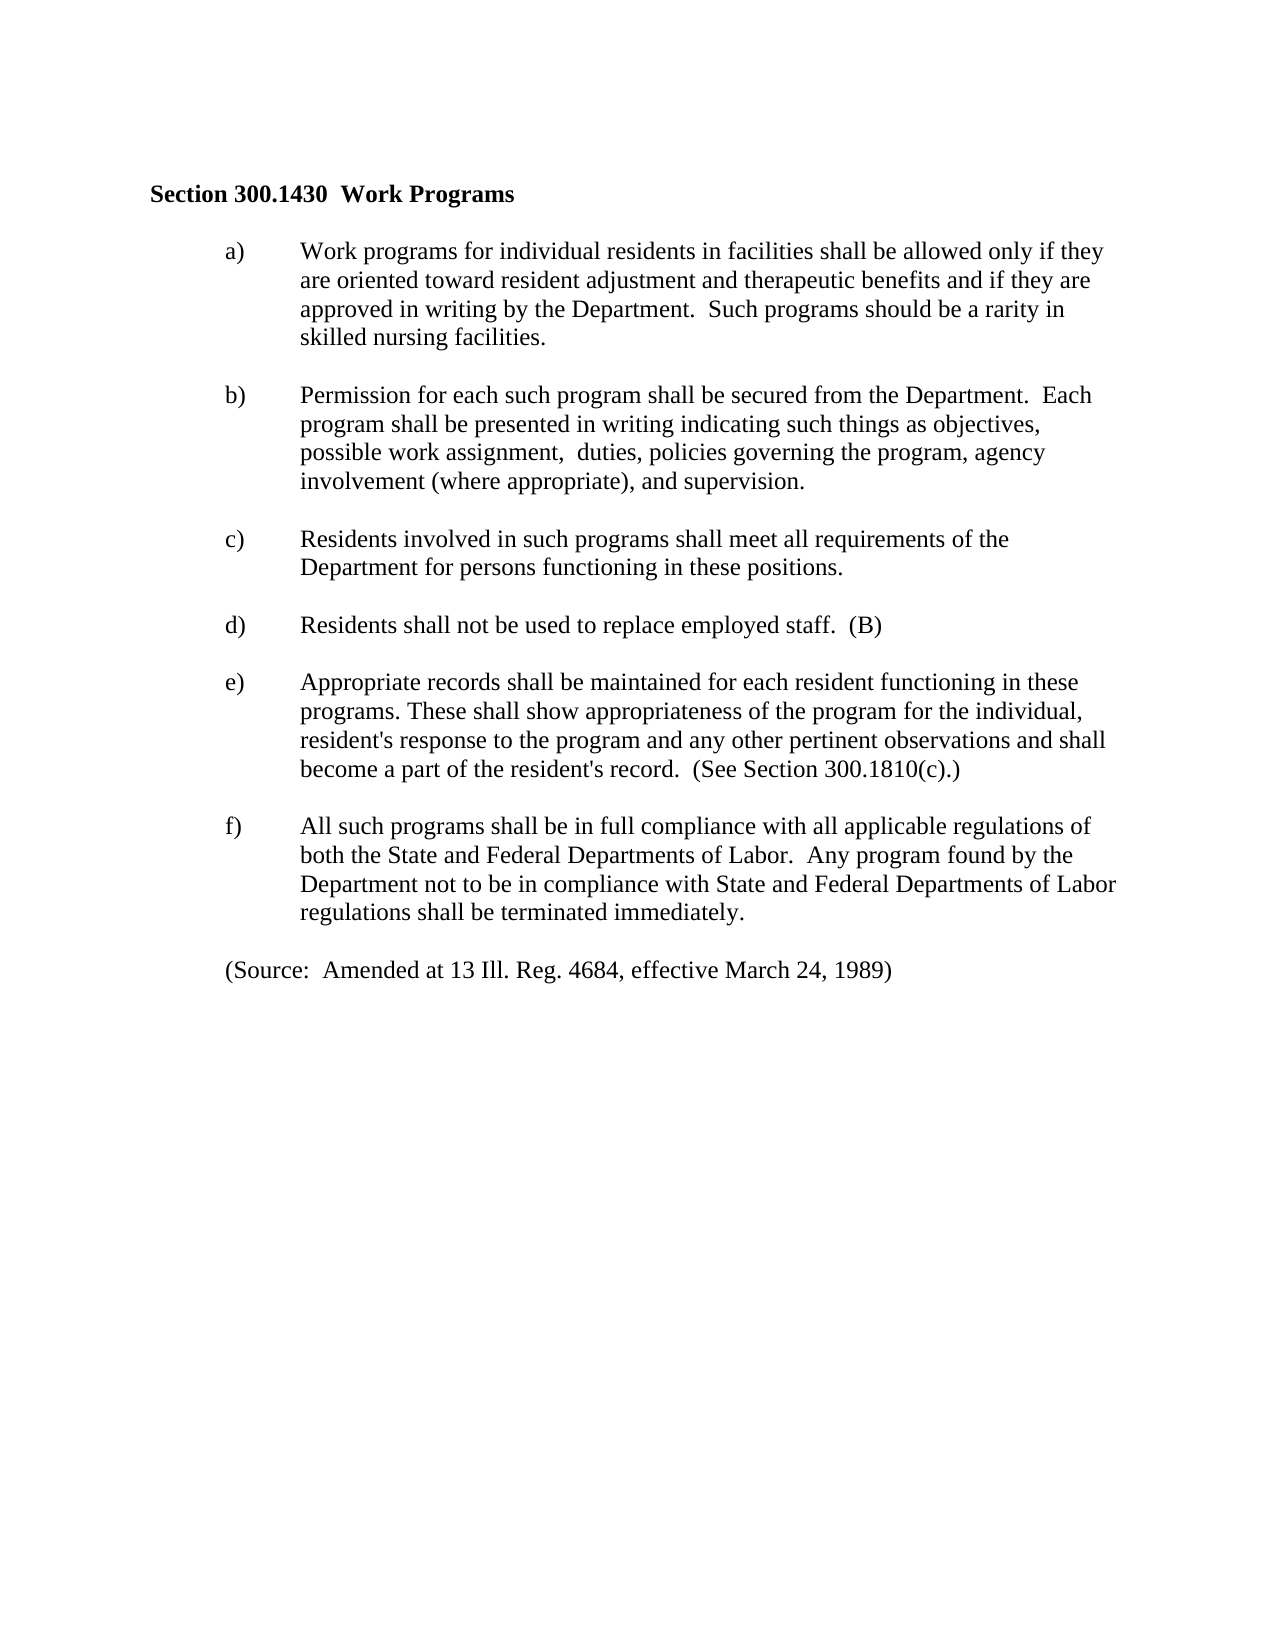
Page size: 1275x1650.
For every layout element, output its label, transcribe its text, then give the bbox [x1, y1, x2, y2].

text e) Appropriate records shall be maintained for each resident functioning in these programs. These shall show appropriateness of the program for the individual, resident's response to the program and any other pertinent observations and shall become a part of the resident's record. (See Section 300.1810(c).) [225, 667, 1125, 782]
text Section 300.1430 Work Programs [150, 179, 1125, 207]
text f) All such programs shall be in full compliance with all applicable regulations of both the State and Federal Departments of Labor. Any program found by the Department not to be in compliance with State and Federal Departments of Labor regulations shall be terminated immediately. [225, 811, 1125, 926]
text d) Residents shall not be used to replace employed staff. (B) [225, 610, 1125, 639]
text a) Work programs for individual residents in facilities shall be allowed only if they are oriented toward resident adjustment and therapeutic benefits and if they are approved in writing by the Department. Such programs should be a rarity in skilled nursing facilities. [225, 236, 1125, 351]
text b) Permission for each such program shall be secured from the Department. Each program shall be presented in writing indicating such things as objectives, possible work assignment, duties, policies governing the program, agency involvement (where appropriate), and supervision. [225, 380, 1125, 495]
text (Source: Amended at 13 Ill. Reg. 4684, effective March 24, 1989) [225, 955, 1125, 984]
text c) Residents involved in such programs shall meet all requirements of the Department for persons functioning in these positions. [225, 524, 1125, 581]
